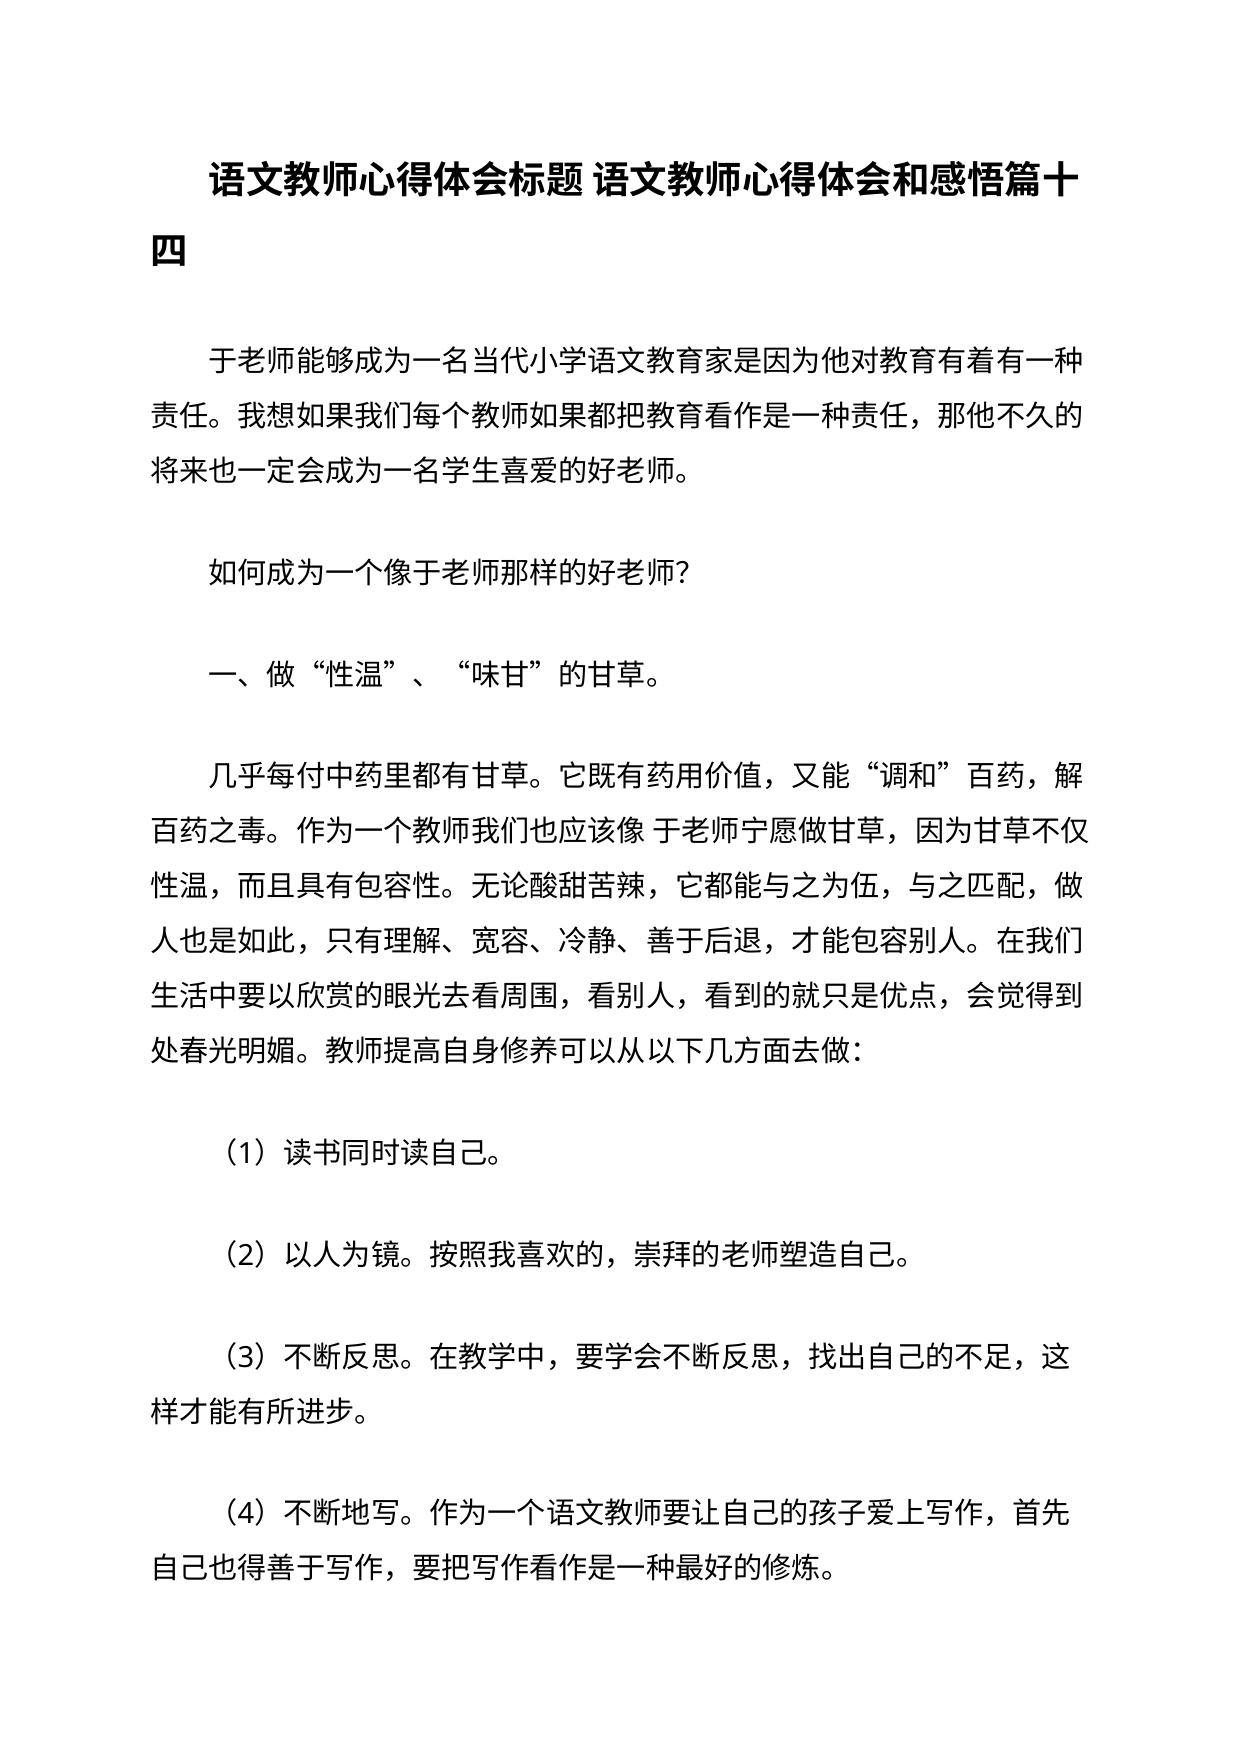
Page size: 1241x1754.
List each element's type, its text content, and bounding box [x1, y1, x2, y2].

text （4）不断地写。作为一个语文教师要让自己的孩子爱上写作，首先自己也得善于写作，要把写作看作是一种最好的修炼。 [150, 1490, 1090, 1587]
text 语文教师心得体会标题 语文教师心得体会和感悟篇十四 [150, 150, 1090, 275]
text 一、做“性温”、“味甘”的甘草。 [150, 651, 1090, 693]
text 如何成为一个像于老师那样的好老师？ [150, 549, 1090, 592]
text 于老师能够成为一名当代小学语文教育家是因为他对教育有着有一种责任。我想如果我们每个教师如果都把教育看作是一种责任，那他不久的将来也一定会成为一名学生喜爱的好老师。 [150, 338, 1090, 490]
text （3）不断反思。在教学中，要学会不断反思，找出自己的不足，这样才能有所进步。 [150, 1333, 1090, 1431]
text （2）以人为镜。按照我喜欢的，崇拜的老师塑造自己。 [150, 1231, 1090, 1274]
text 几乎每付中药里都有甘草。它既有药用价值，又能“调和”百药，解百药之毒。作为一个教师我们也应该像 于老师宁愿做甘草，因为甘草不仅性温，而且具有包容性。无论酸甜苦辣，它都能与之为伍，与之匹配，做人也是如此，只有理解、宽容、冷静、善于后退，才能包容别人。在我们生活中要以欣赏的眼光去看周围，看别人，看到的就只是优点，会觉得到处春光明媚。教师提高自身修养可以从以下几方面去做： [150, 753, 1090, 1070]
text （1）读书同时读自己。 [150, 1129, 1090, 1172]
